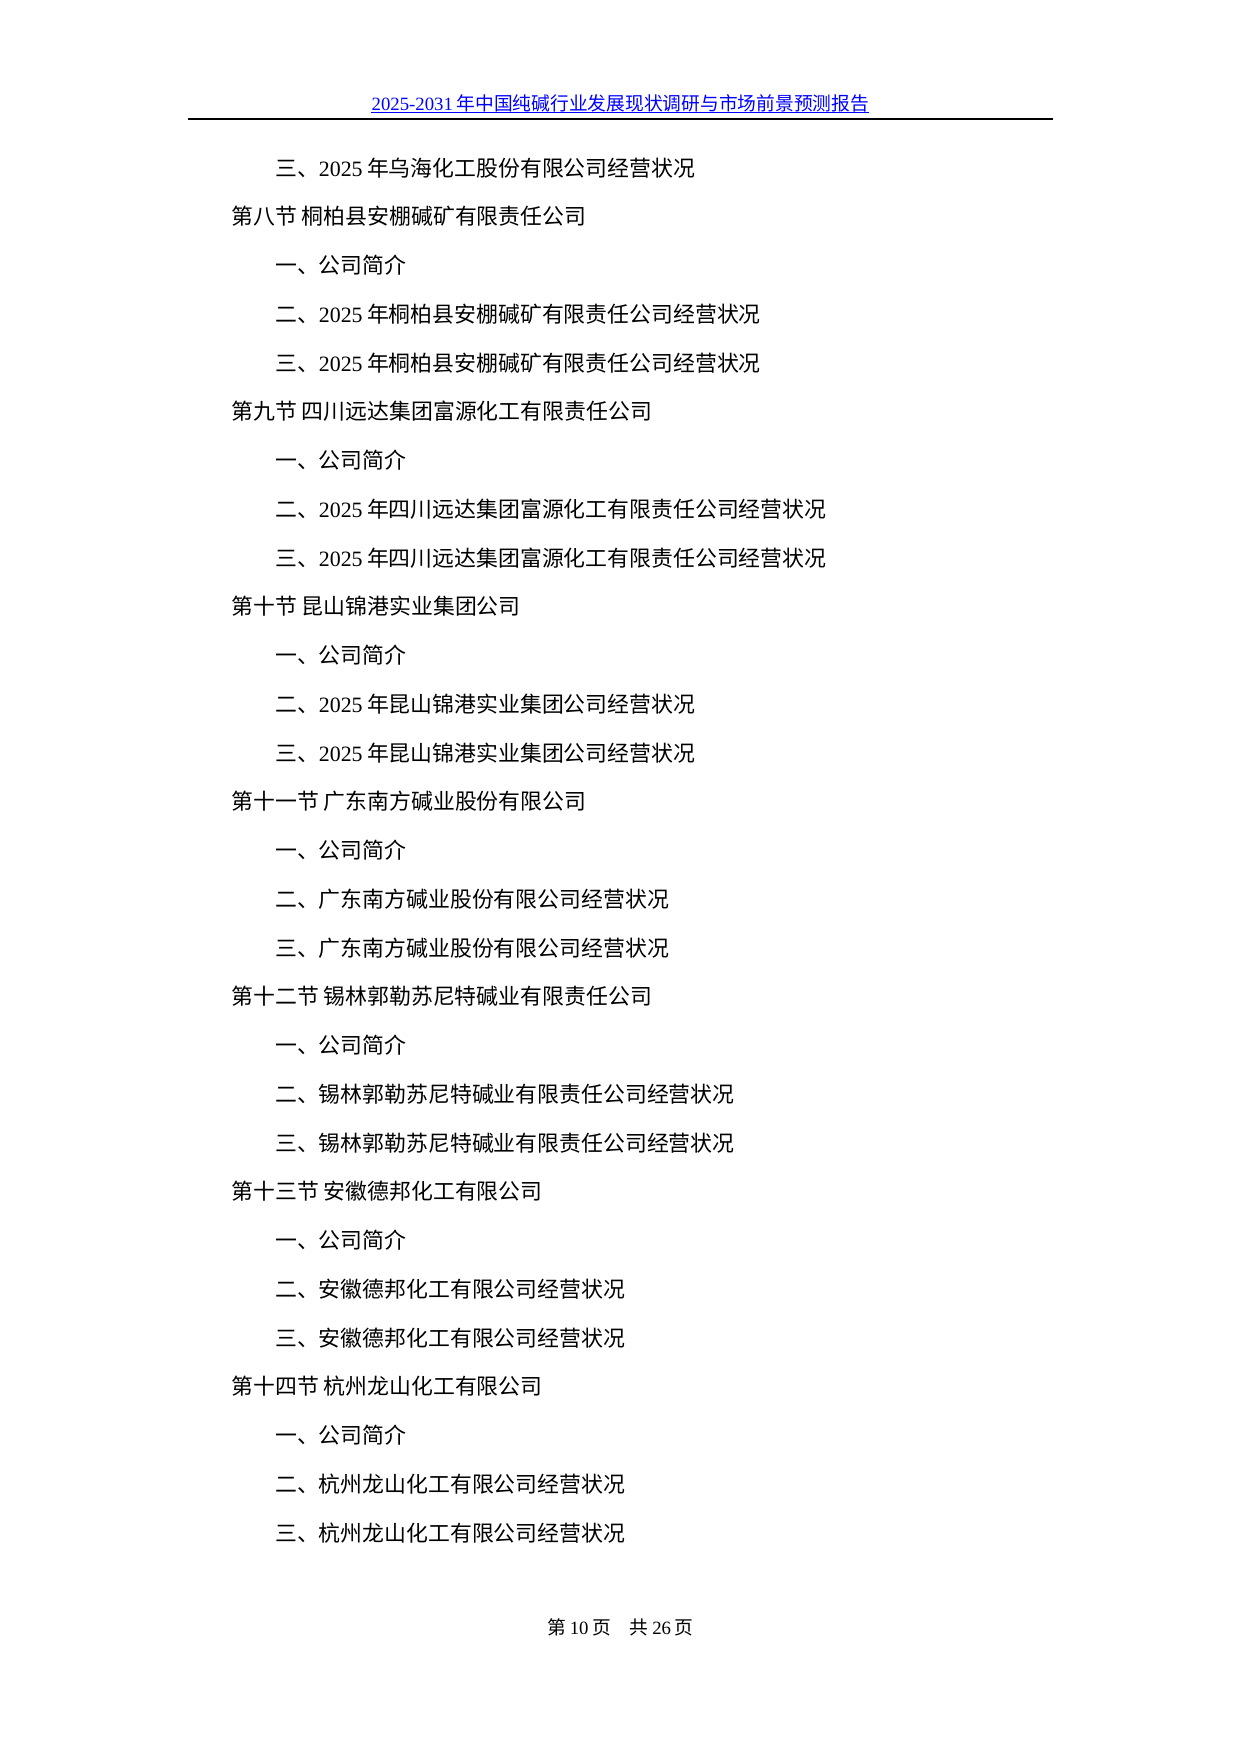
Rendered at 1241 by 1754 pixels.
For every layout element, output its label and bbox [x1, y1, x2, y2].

text [187, 150, 1053, 1548]
